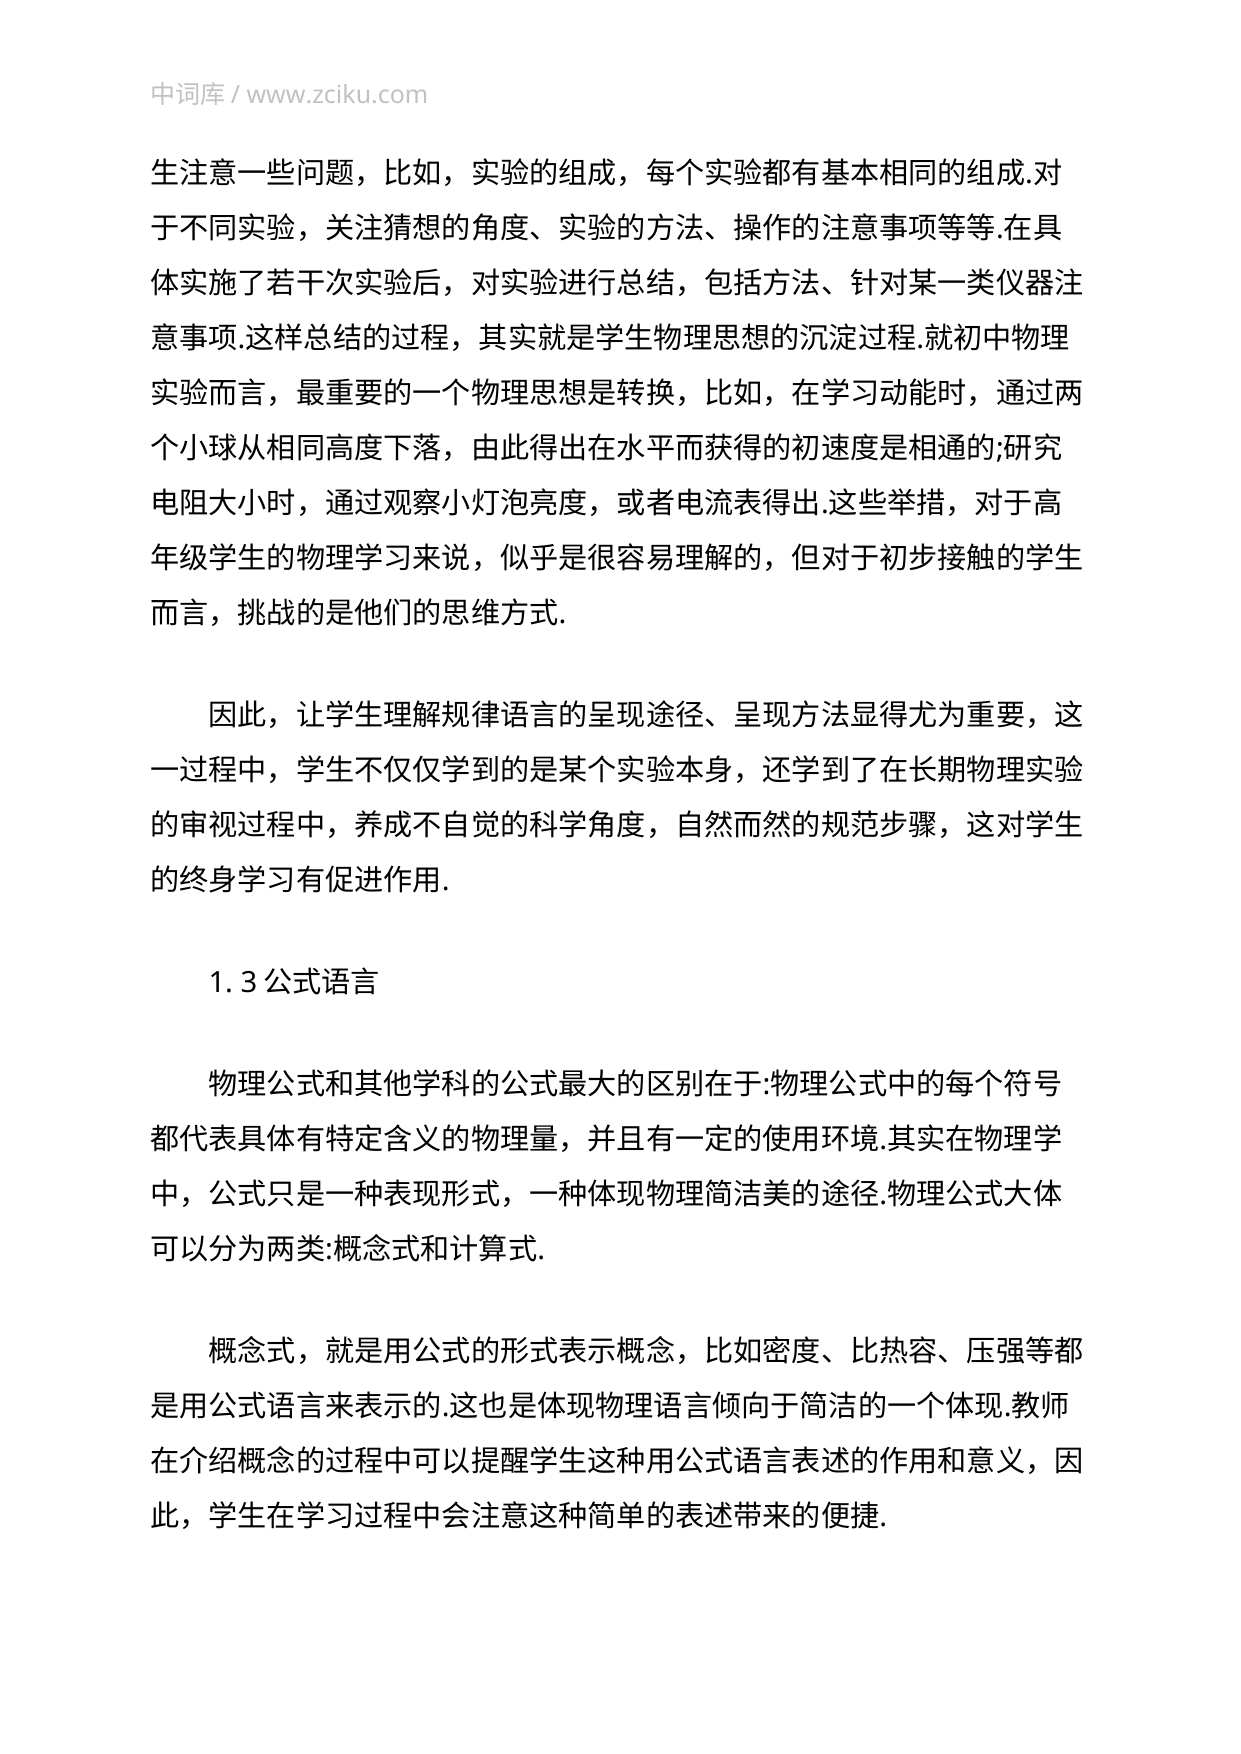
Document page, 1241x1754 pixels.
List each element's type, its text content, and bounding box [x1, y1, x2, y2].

text 概念式，就是用公式的形式表示概念，比如密度、比热容、压强等都是用公式语言来表示的.这也是体现物理语言倾向于简洁的一个体现.教师在介绍概念的过程中可以提醒学生这种用公式语言表述的作用和意义，因此，学生在学习过程中会注意这种简单的表述带来的便捷. [150, 1327, 1090, 1534]
text 因此，让学生理解规律语言的呈现途径、呈现方法显得尤为重要，这一过程中，学生不仅仅学到的是某个实验本身，还学到了在长期物理实验的审视过程中，养成不自觉的科学角度，自然而然的规范步骤，这对学生的终身学习有促进作用. [150, 692, 1090, 899]
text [150, 150, 1090, 632]
text 物理公式和其他学科的公式最大的区别在于:物理公式中的每个符号都代表具体有特定含义的物理量，并且有一定的使用环境.其实在物理学中，公式只是一种表现形式，一种体现物理简洁美的途径.物理公式大体可以分为两类:概念式和计算式. [150, 1060, 1090, 1268]
text 1. 3公式语言 [150, 958, 1090, 1001]
